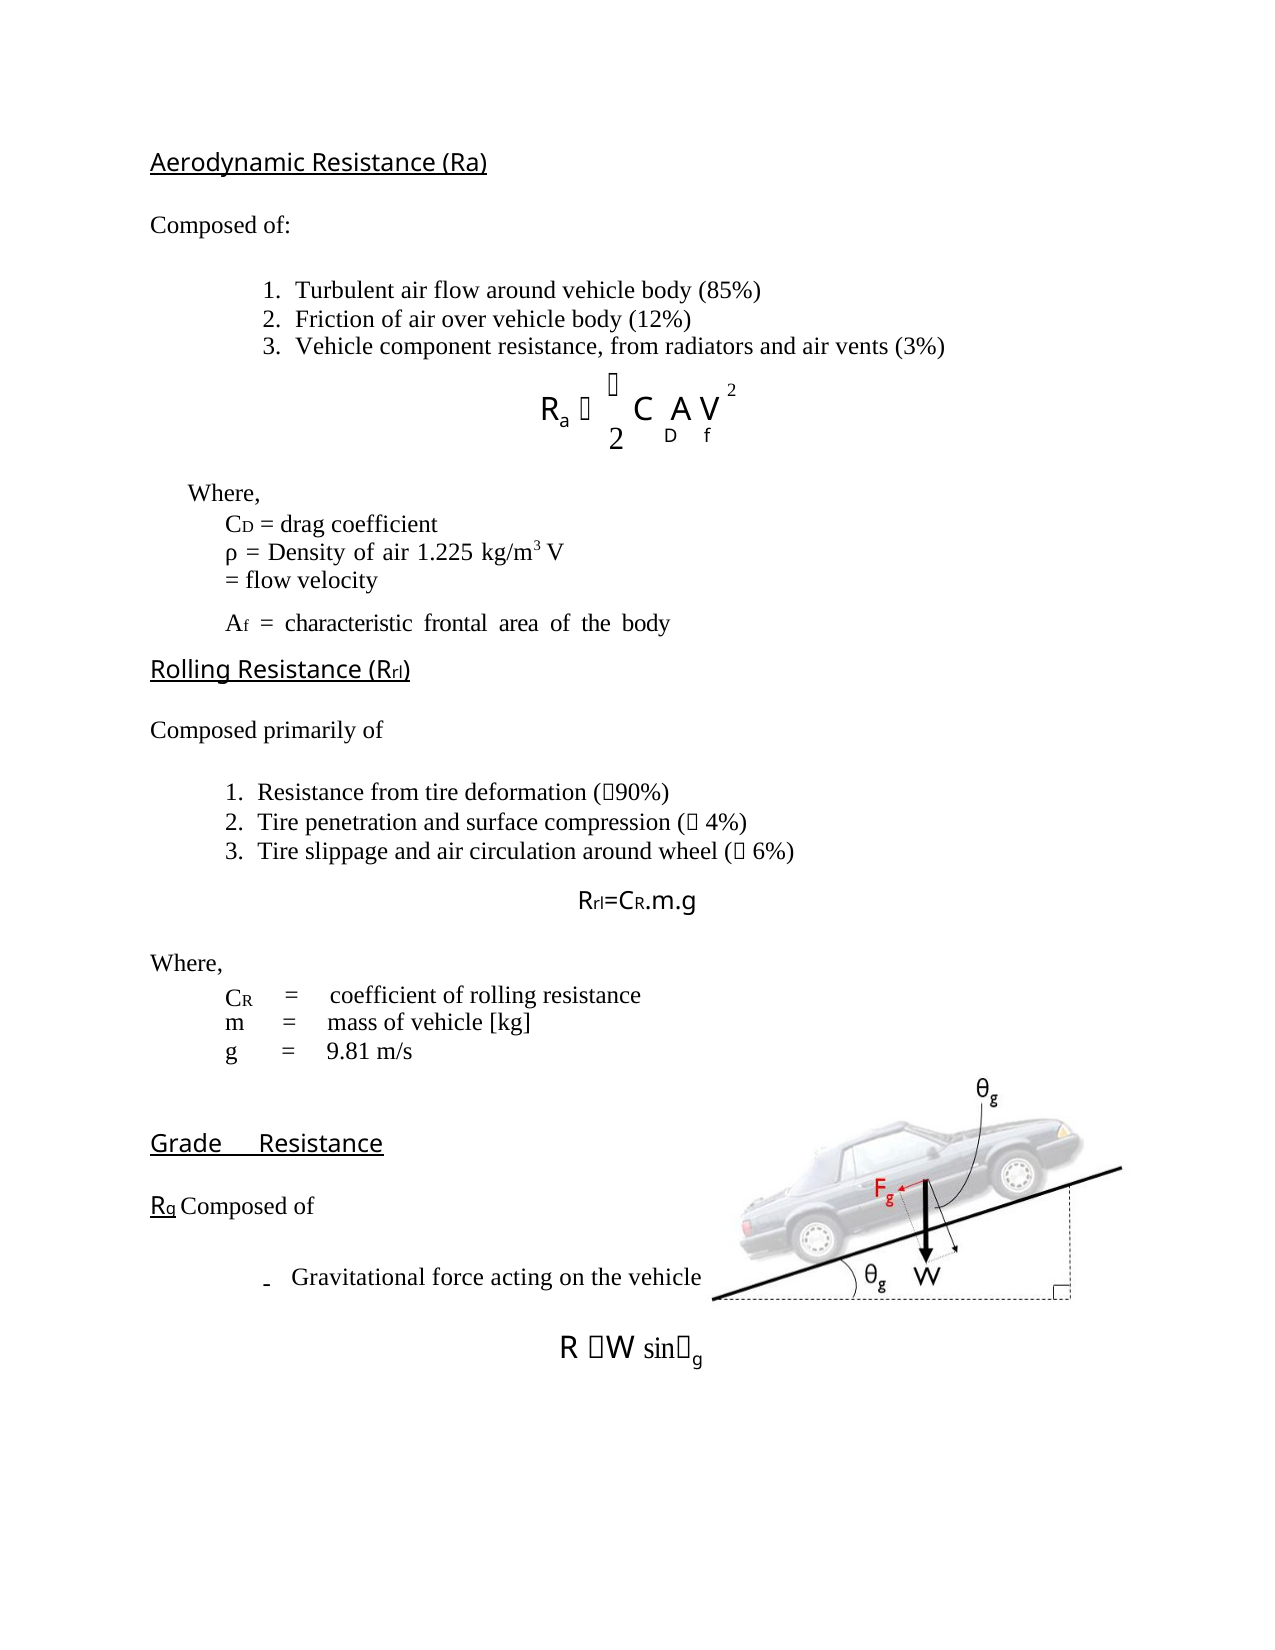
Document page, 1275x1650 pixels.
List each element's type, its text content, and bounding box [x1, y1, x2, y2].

text 3. Tire slippage and air circulation around wheel ( 6%) [225, 836, 1125, 865]
text m = mass of vehicle [kg] [225, 1010, 1125, 1036]
text CD = drag coefficient [225, 509, 658, 538]
text Where, [150, 949, 1125, 977]
picture [679, 1068, 1131, 1323]
text 2. Tire penetration and surface compression ( 4%) [225, 807, 1125, 836]
text Where, [187, 479, 658, 507]
text Grade Resistance Rg Composed of [150, 1102, 383, 1154]
text 1. Turbulent air flow around vehicle body (85%) [262, 276, 1125, 304]
text 1. Resistance from tire deformation (90%) [225, 778, 1125, 807]
text Aerodynamic Resistance (Ra) [150, 148, 1125, 177]
text Grade Resistance Rg Composed of [150, 1156, 383, 1227]
text ρ = Density of air 1.225 kg/m3 V = flow velocity [225, 538, 564, 594]
text g = 9.81 m/s [225, 1036, 1125, 1065]
text Composed of: [150, 211, 1125, 240]
text 3. Vehicle component resistance, from radiators and air vents (3%) [262, 333, 1125, 360]
text 2. Friction of air over vehicle body (12%) [262, 305, 1125, 333]
text CR = coefficient of rolling resistance [225, 981, 1125, 1010]
text Af = characteristic frontal area of the body Rolling Resistance (Rrl) [150, 594, 660, 687]
text - Gravitational force acting on the vehicle R W sing [262, 1227, 737, 1373]
text  2 [539, 363, 1125, 400]
text Rrl=CR.m.g [577, 886, 1125, 915]
text 2 [608, 429, 658, 455]
text Composed primarily of [150, 715, 658, 744]
text D f [663, 429, 1125, 446]
text Ra  C A V [539, 400, 1125, 429]
